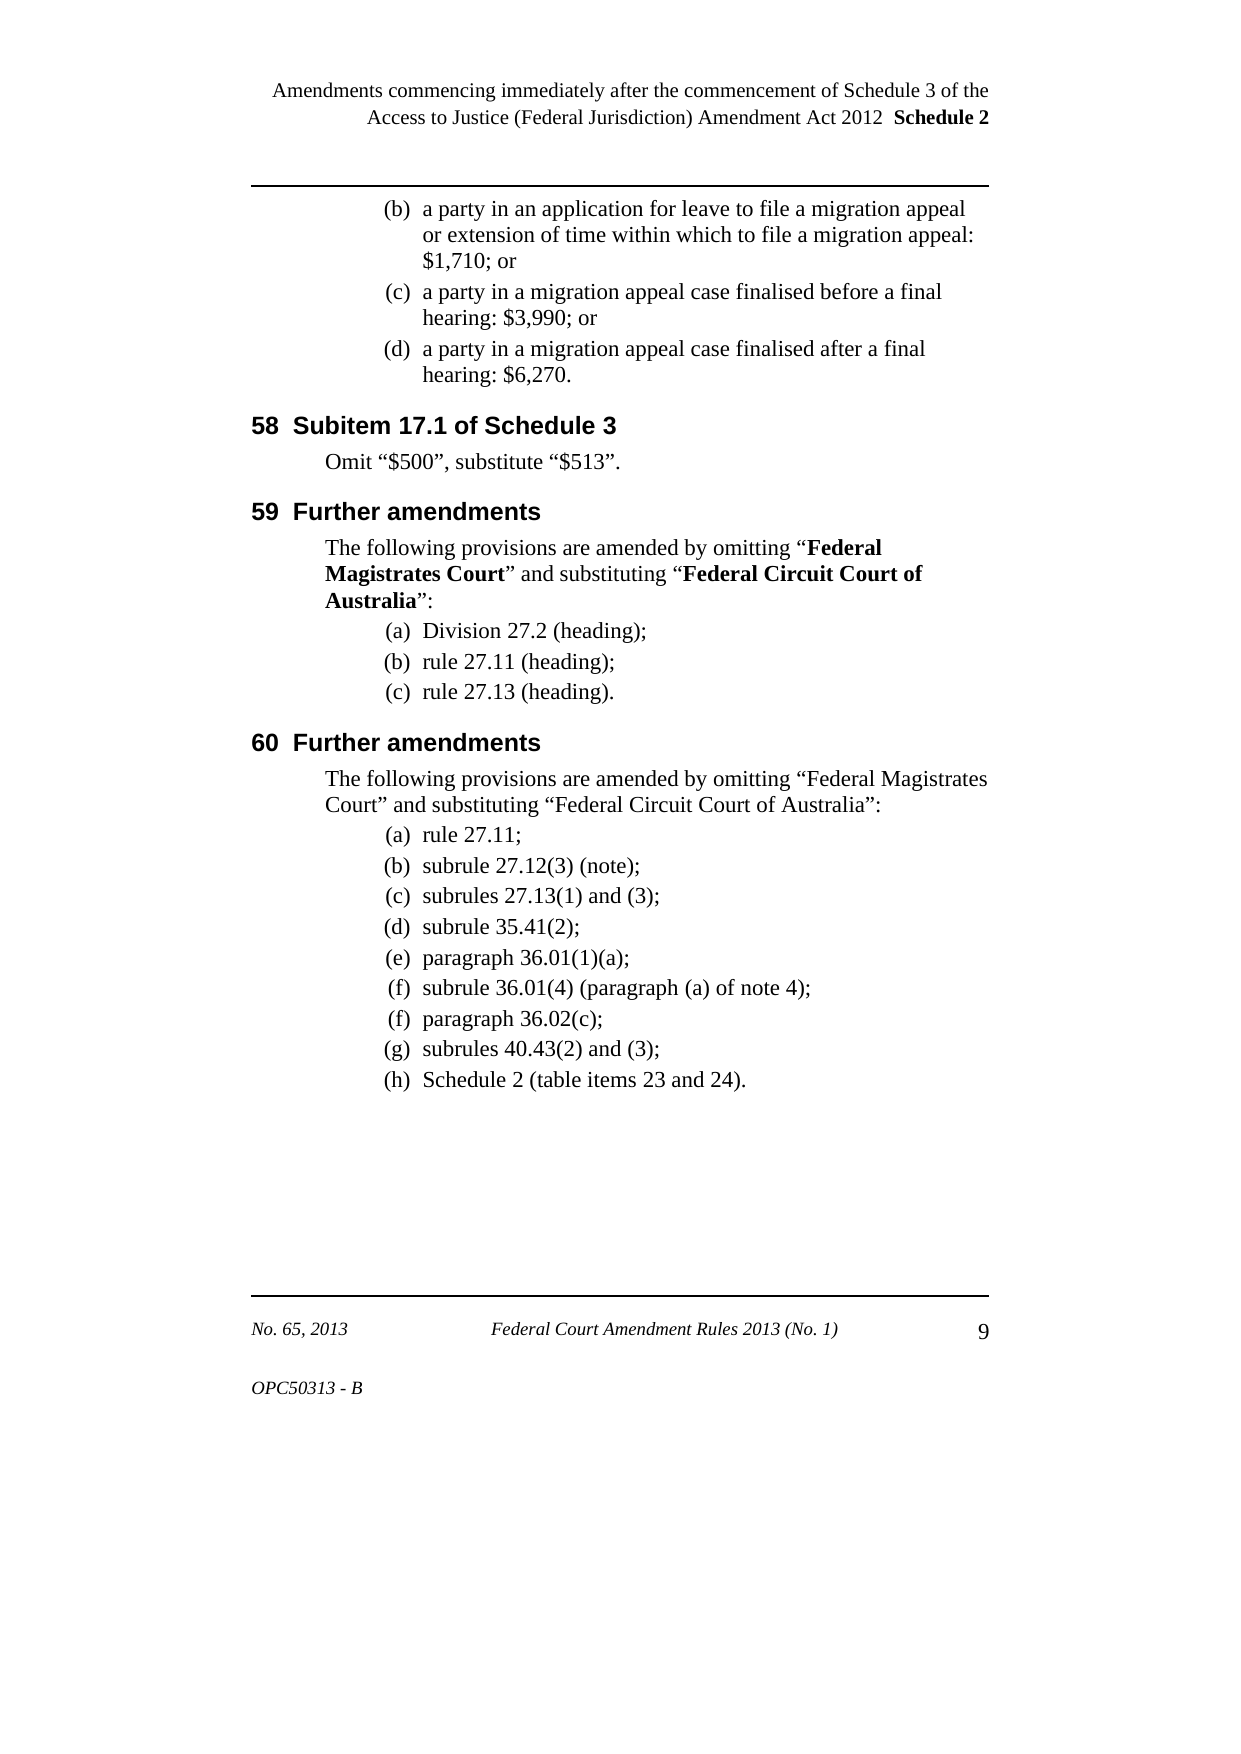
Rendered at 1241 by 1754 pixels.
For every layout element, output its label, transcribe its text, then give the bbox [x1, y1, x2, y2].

text (b) subrule 27.12(3) (note); [251, 852, 989, 878]
text 58 Subitem 17.1 of Schedule 3 [251, 411, 989, 439]
text (e) paragraph 36.01(1)(a); [251, 944, 989, 970]
text (f) paragraph 36.02(c); [251, 1005, 989, 1031]
text (f) subrule 36.01(4) (paragraph (a) of note 4); [251, 974, 989, 1001]
text (h) Schedule 2 (table items 23 and 24). [251, 1066, 989, 1092]
text (a) Division 27.2 (heading); [251, 617, 989, 644]
text (c) subrules 27.13(1) and (3); [251, 883, 989, 909]
text (d) subrule 35.41(2); [251, 913, 989, 939]
text (g) subrules 40.43(2) and (3); [251, 1035, 989, 1062]
text (d) a party in a migration appeal case finalised after a final hearing: $6,270. [251, 335, 989, 388]
text The following provisions are amended by omitting “Federal Magistrates Court” and substituting “Federal Circuit Court of Australia”: [325, 534, 989, 613]
text 59 Further amendments [251, 497, 989, 526]
text (b) rule 27.11 (heading); [251, 648, 989, 674]
text The following provisions are amended by omitting “Federal Magistrates Court” and substituting “Federal Circuit Court of Australia”: [325, 765, 989, 817]
text (a) rule 27.11; [251, 822, 989, 848]
text 60 Further amendments [251, 728, 989, 756]
text (c) rule 27.13 (heading). [251, 678, 989, 705]
text (b) a party in an application for leave to file a migration appeal or extension of time within which to file a migration appeal: $1,710; or [251, 195, 989, 274]
text Omit “$500”, substitute “$513”. [325, 448, 989, 474]
text (c) a party in a migration appeal case finalised before a final hearing: $3,990; or [251, 278, 989, 331]
